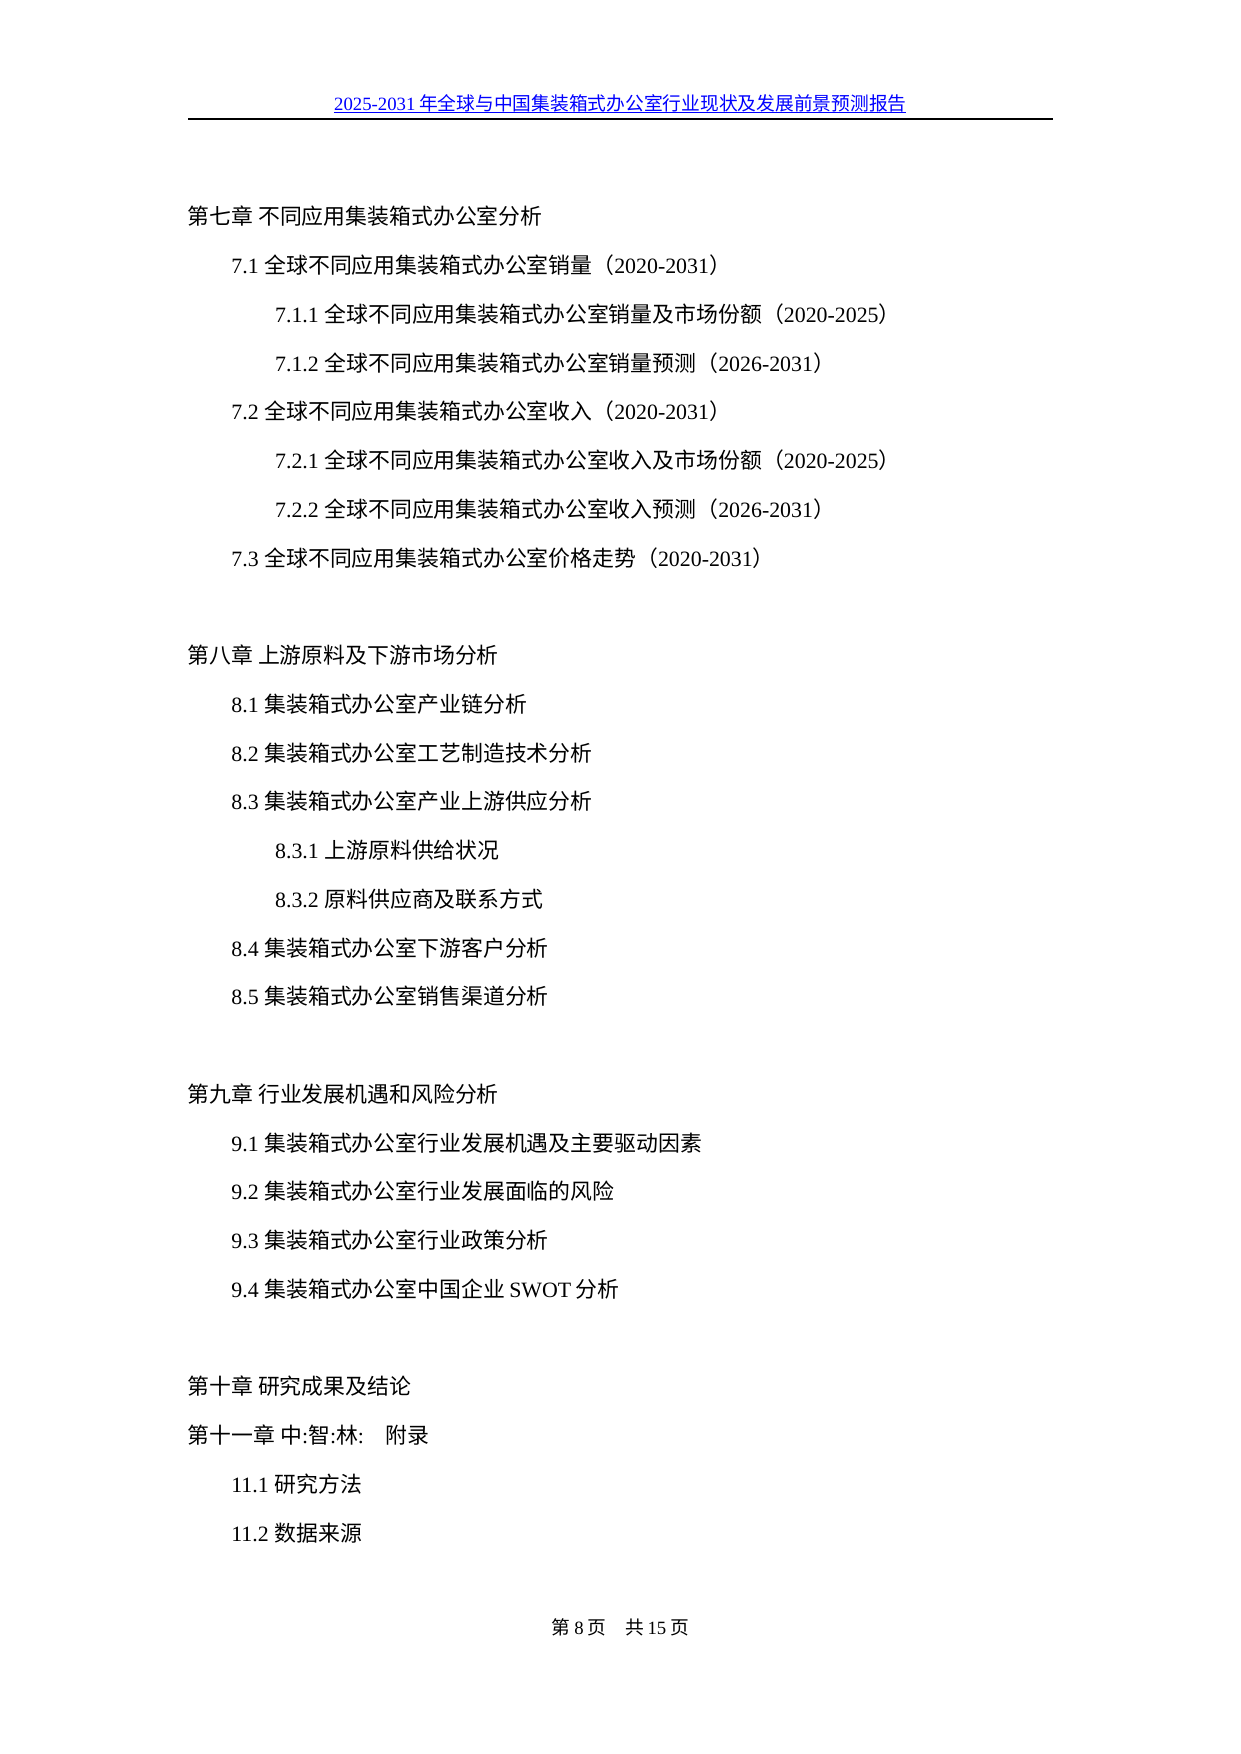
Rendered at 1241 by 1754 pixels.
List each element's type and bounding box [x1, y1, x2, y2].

text [187, 150, 1053, 1548]
